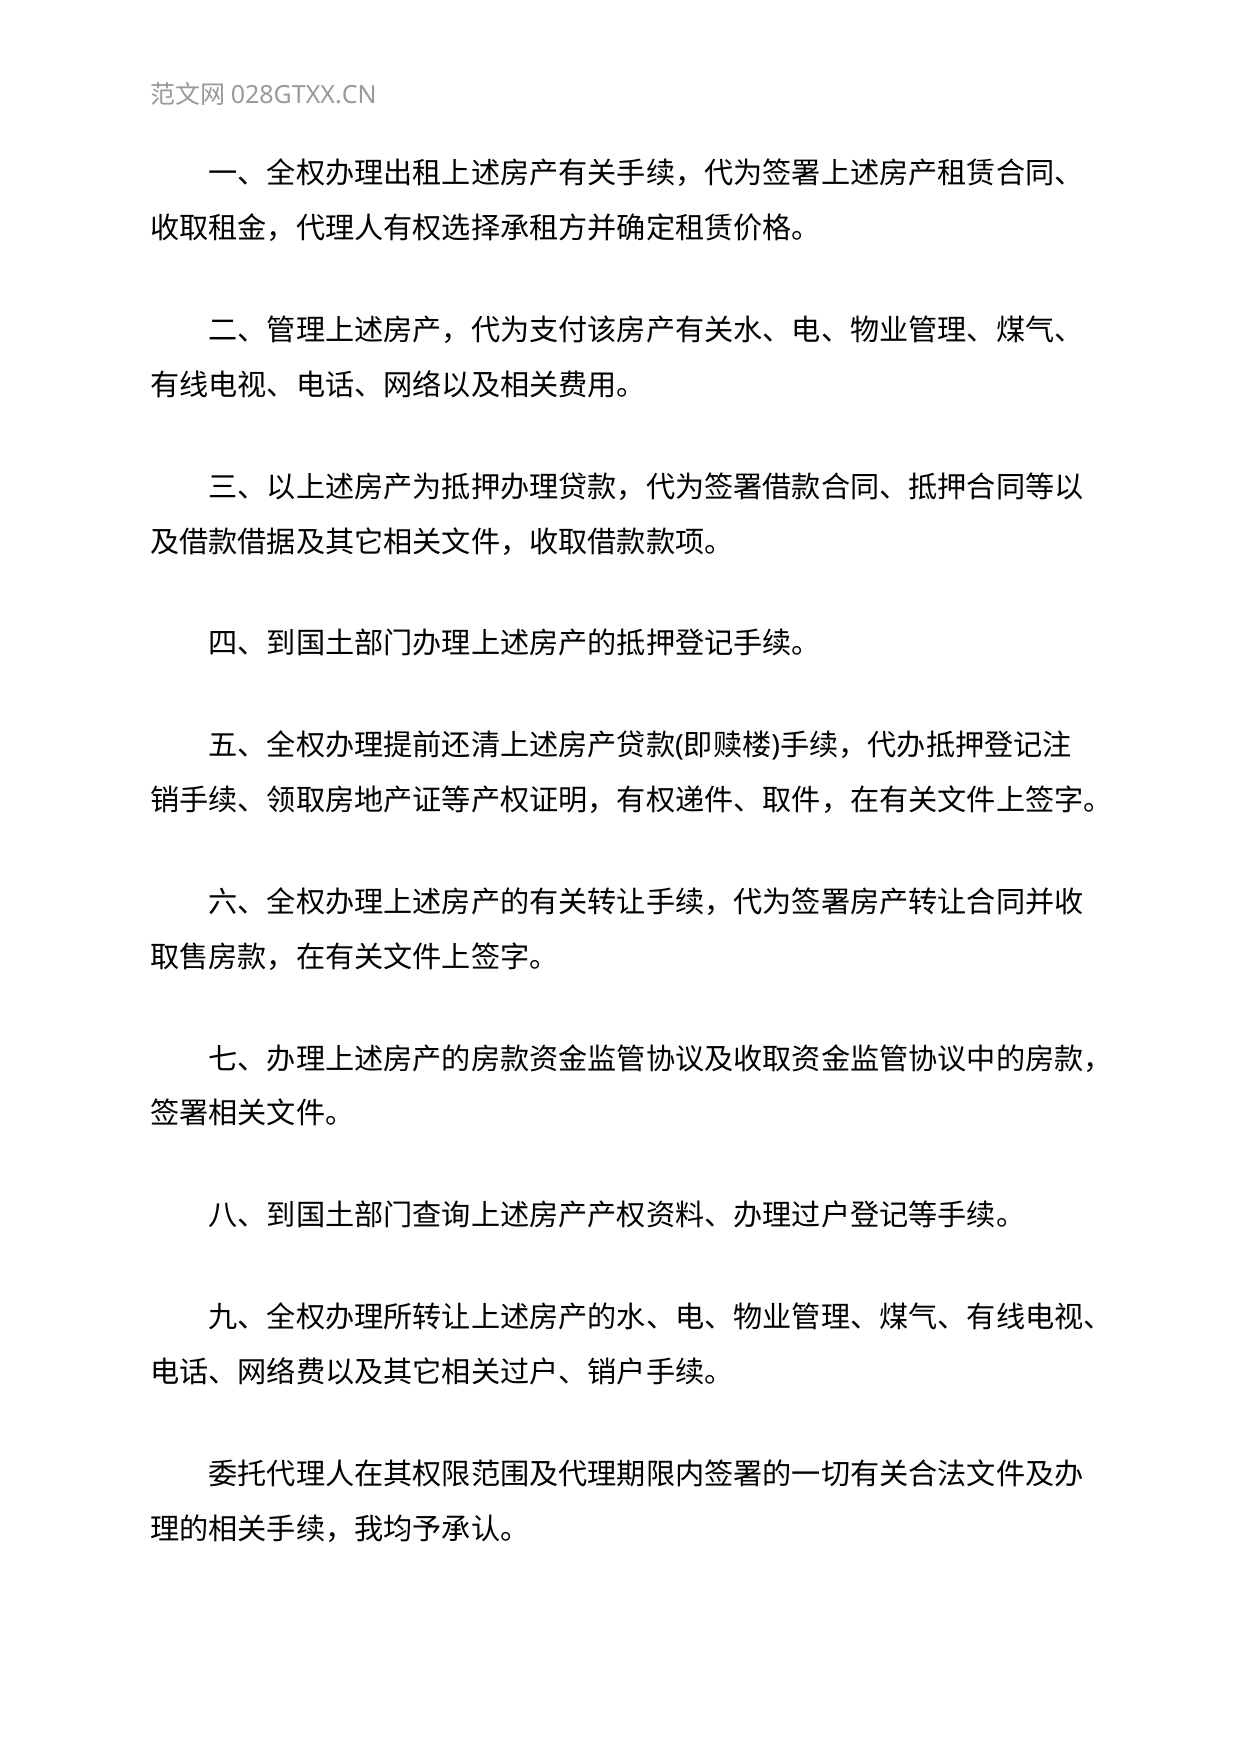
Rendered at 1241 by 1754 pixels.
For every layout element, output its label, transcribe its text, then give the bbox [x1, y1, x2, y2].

text 一、全权办理出租上述房产有关手续，代为签署上述房产租赁合同、收取租金，代理人有权选择承租方并确定租赁价格。 [150, 150, 1090, 247]
text 四、到国土部门办理上述房产的抵押登记手续。 [150, 620, 1090, 662]
text 委托代理人在其权限范围及代理期限内签署的一切有关合法文件及办理的相关手续，我均予承认。 [150, 1450, 1090, 1547]
text 六、全权办理上述房产的有关转让手续，代为签署房产转让合同并收取售房款，在有关文件上签字。 [150, 878, 1090, 976]
text 八、到国土部门查询上述房产产权资料、办理过户登记等手续。 [150, 1192, 1090, 1234]
text 七、办理上述房产的房款资金监管协议及收取资金监管协议中的房款，签署相关文件。 [150, 1035, 1090, 1132]
text 二、管理上述房产，代为支付该房产有关水、电、物业管理、煤气、有线电视、电话、网络以及相关费用。 [150, 307, 1090, 404]
text 五、全权办理提前还清上述房产贷款(即赎楼)手续，代办抵押登记注销手续、领取房地产证等产权证明，有权递件、取件，在有关文件上签字。 [150, 722, 1090, 819]
text 三、以上述房产为抵押办理贷款，代为签署借款合同、抵押合同等以及借款借据及其它相关文件，收取借款款项。 [150, 463, 1090, 561]
text 九、全权办理所转让上述房产的水、电、物业管理、煤气、有线电视、电话、网络费以及其它相关过户、销户手续。 [150, 1294, 1090, 1391]
